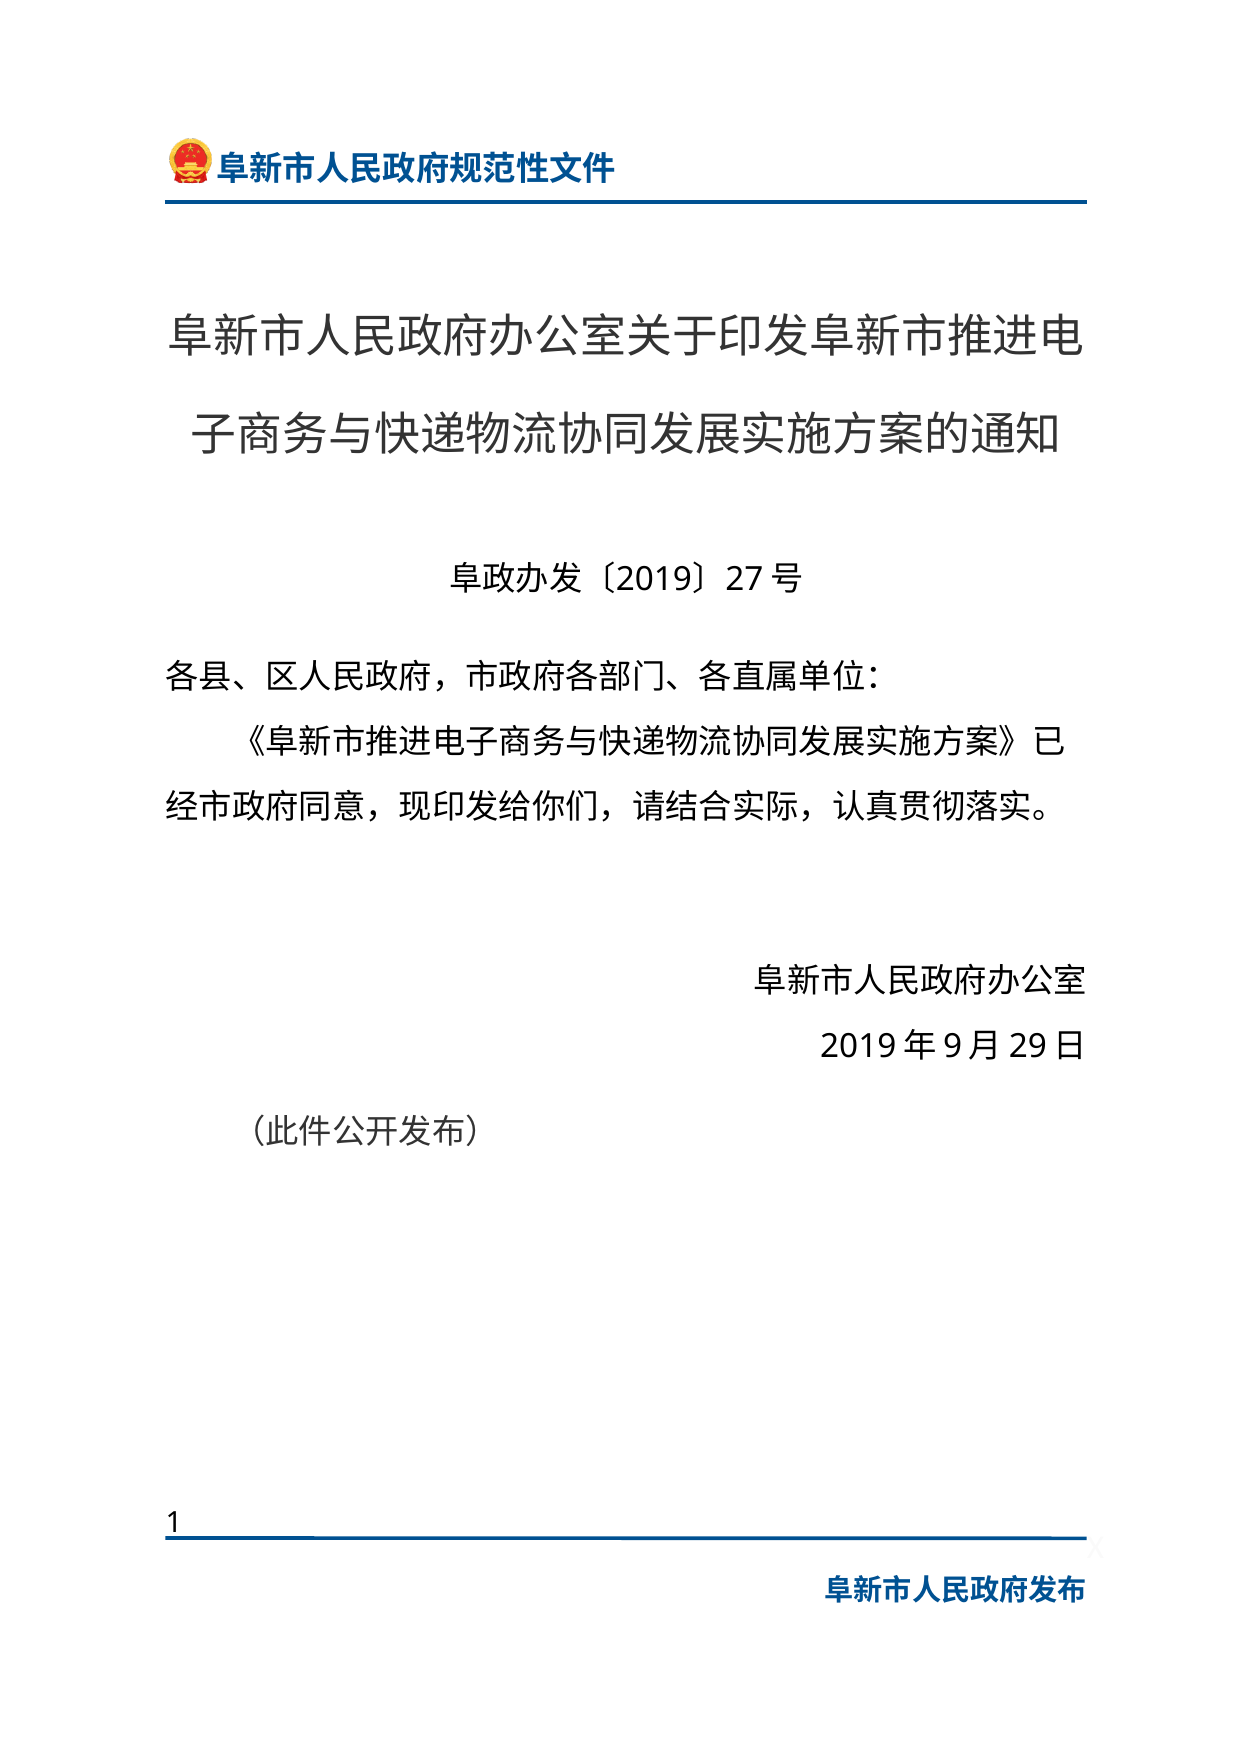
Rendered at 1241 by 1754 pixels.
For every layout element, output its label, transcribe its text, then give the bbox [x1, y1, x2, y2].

picture [165, 136, 216, 187]
text 阜新市人民政府办公室 2019年9月29日 [165, 945, 1087, 1075]
text 各县、区人民政府，市政府各部门、各直属单位： 《阜新市推进电子商务与快递物流协同发展实施方案》已经市政府同意，现印发给你们，请结合实际，认真贯彻落实。 [165, 641, 1087, 836]
text 阜新市人民政府办公室关于印发阜新市推进电子商务与快递物流协同发展实施方案的通知 [165, 284, 1087, 479]
text 阜政办发〔2019〕27号 [165, 544, 1087, 609]
text （此件公开发布） [165, 1097, 1087, 1162]
